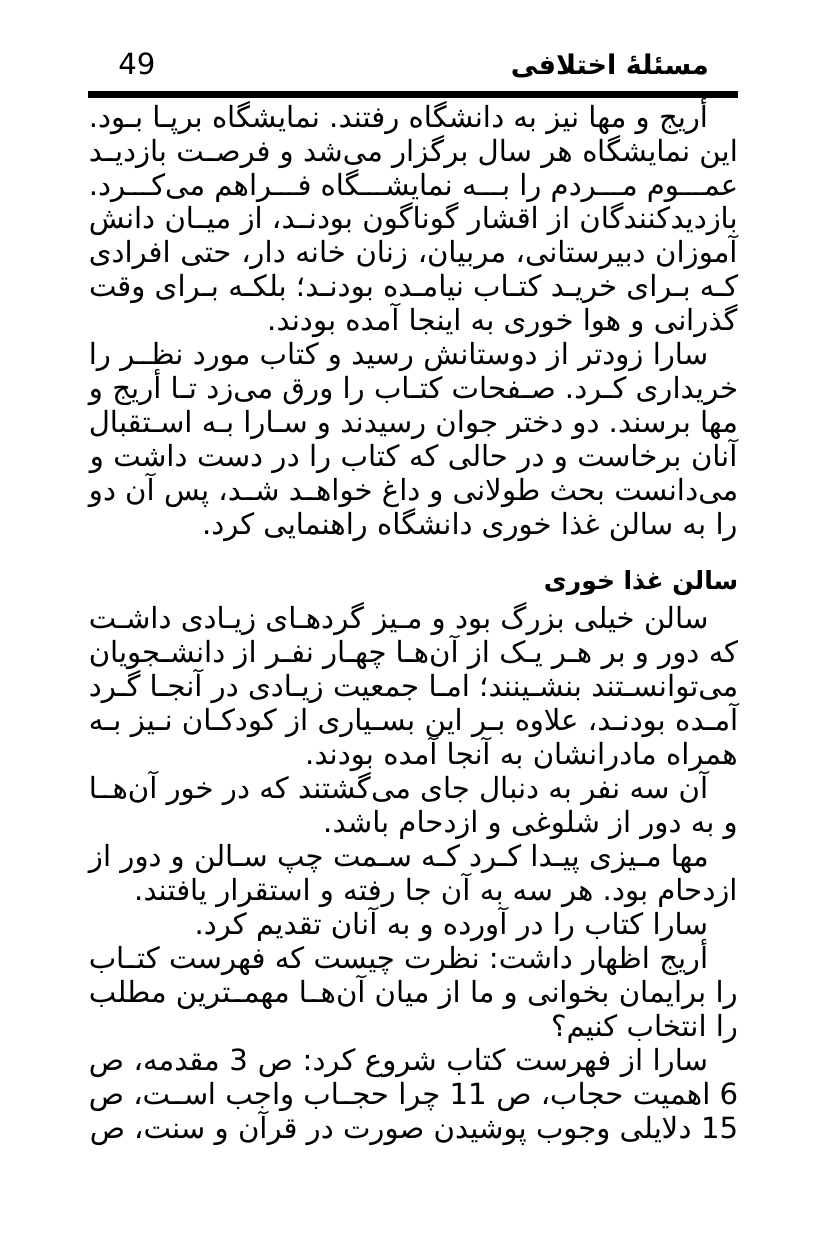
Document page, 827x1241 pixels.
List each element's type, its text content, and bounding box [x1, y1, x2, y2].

text سالن غذا خوری [89, 566, 738, 596]
text أریج اظهار داشت: نظرت چیست که فهرست کتاب را برایمان بخوانی و ما از میان آن‌ها مهمترین مطلب را انتخاب کنیم؟ [89, 941, 738, 1043]
text أریج و مها نیز به دانشگاه رفتند. نمایشگاه برپا بود. این نمایشگاه هر سال برگزار می‌شد و فرصت بازدید عموم مردم را به نمایشگاه فراهم می‌کرد. بازدیدکنندگان از اقشار گوناگون بودند، از میان دانش آموزان دبیرستانی، مربیان، زنان خانه دار، حتی افرادی که برای خرید کتاب نیامده بودند؛ بلکه برای وقت گذرانی و هوا خوری به اینجا آمده بودند. [89, 100, 738, 338]
text سالن خیلی بزرگ بود و میز گردهای زیادی داشت که دور و بر هر یک از آن‌ها چهار نفر از دانشجویان می‌توانستند بنشینند؛ اما جمعیت زیادی در آنجا گرد آمده بودند، علاوه بر این بسیاری از کودکان نیز به همراه مادرانشان به آنجا آمده بودند. [89, 602, 738, 772]
text آن سه نفر به دنبال جای می‌گشتند که در خور آن‌ها و به دور از شلوغی و ازدحام باشد. [89, 772, 738, 839]
text سارا زودتر از دوستانش رسید و کتاب مورد نظر را خریداری کرد. صفحات کتاب را ورق می‌زد تا أریج و مها برسند. دو دختر جوان رسیدند و سارا به استقبال آنان برخاست و در حالی که کتاب را در دست داشت و می‌دانست بحث طولانی و داغ خواهد شد، پس آن دو را به سالن غذا خوری دانشگاه راهنمایی کرد. [89, 338, 738, 541]
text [89, 1043, 738, 1145]
text مها میزی پیدا کرد که سمت چپ سالن و دور از ازدحام بود. هر سه به آن جا رفته و استقرار یافتند. [89, 839, 738, 907]
text سارا کتاب را در آورده و به آنان تقدیم کرد. [89, 907, 738, 941]
